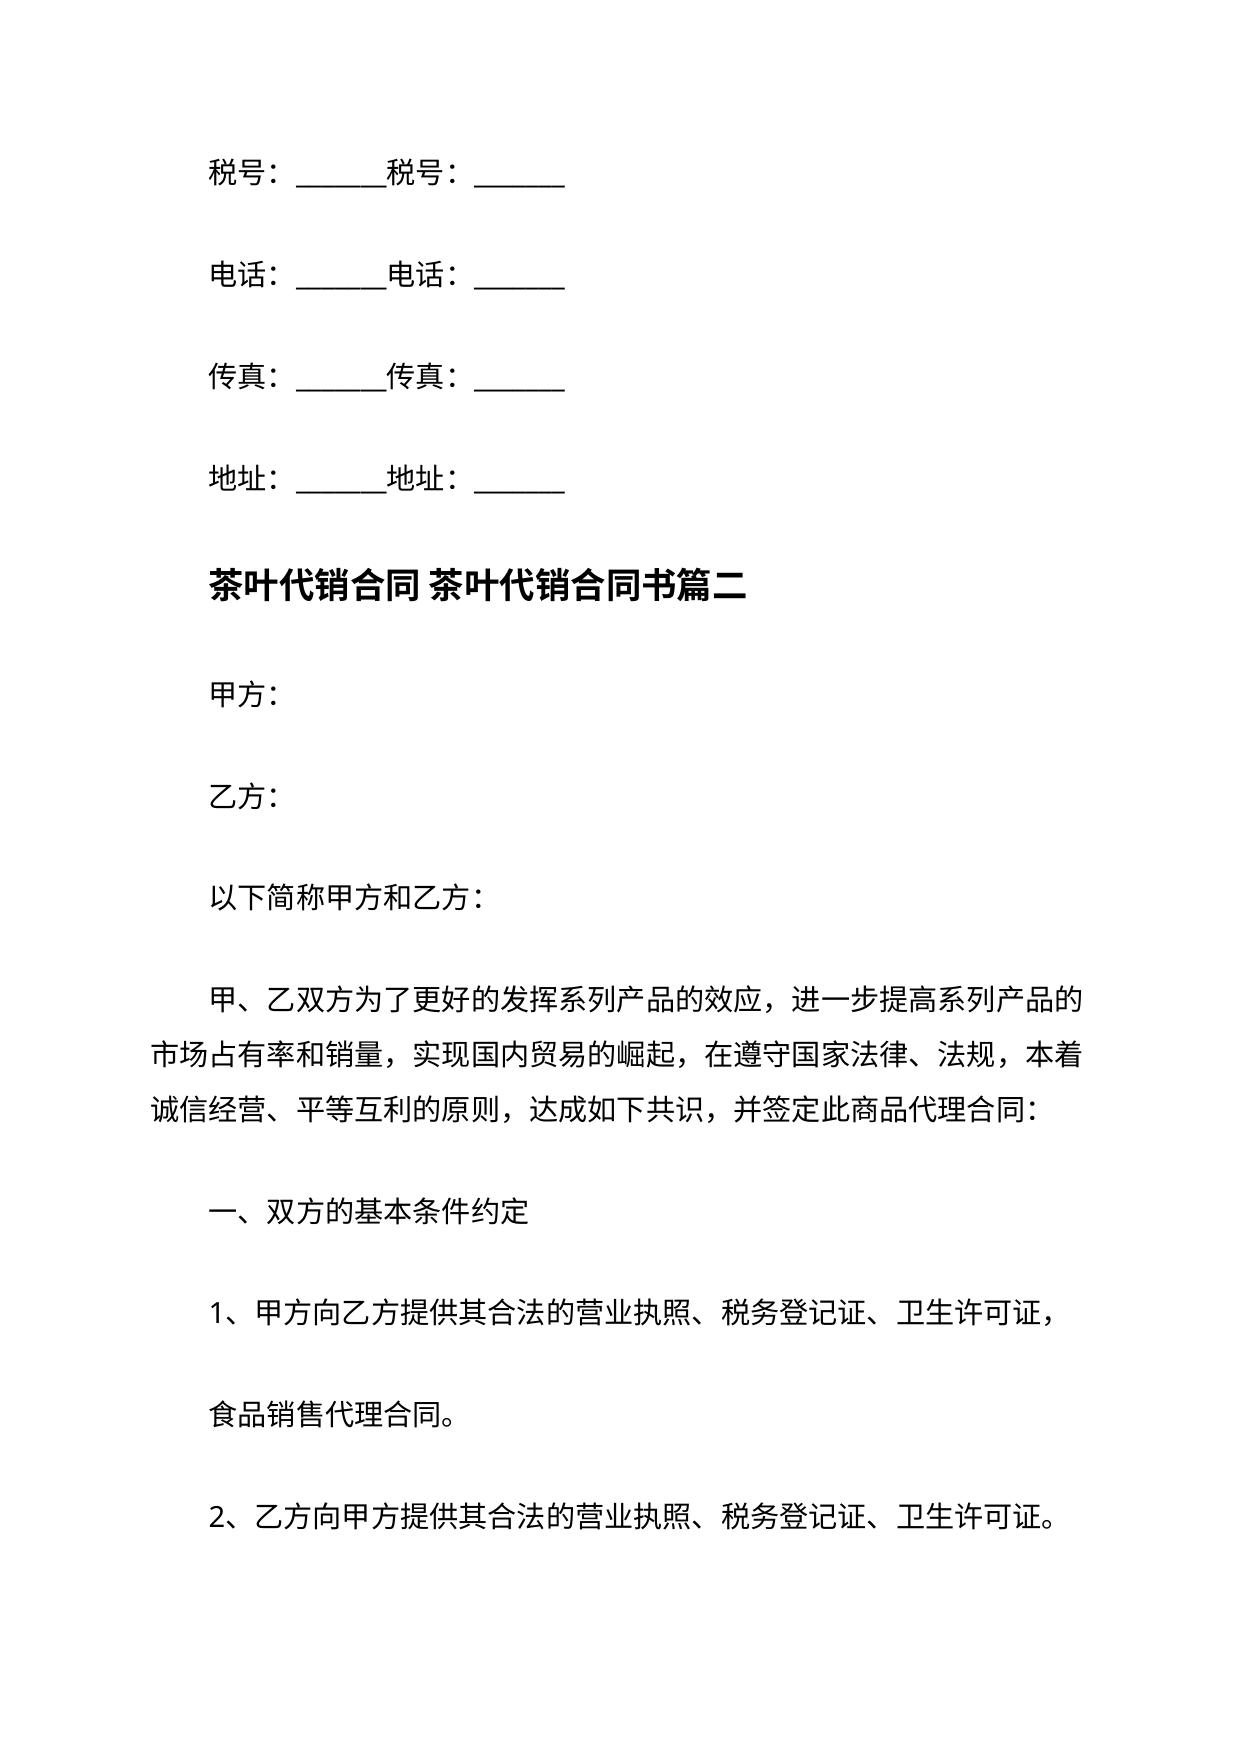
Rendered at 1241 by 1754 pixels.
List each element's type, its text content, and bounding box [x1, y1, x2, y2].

text 电话：_______电话：_______ [150, 252, 1090, 294]
text 传真：_______传真：_______ [150, 354, 1090, 396]
text 1、甲方向乙方提供其合法的营业执照、税务登记证、卫生许可证， [150, 1290, 1090, 1332]
text 茶叶代销合同 茶叶代销合同书篇二 [150, 558, 1090, 609]
text 以下简称甲方和乙方： [150, 875, 1090, 917]
text 甲、乙双方为了更好的发挥系列产品的效应，进一步提高系列产品的市场占有率和销量，实现国内贸易的崛起，在遵守国家法律、法规，本着诚信经营、平等互利的原则，达成如下共识，并签定此商品代理合同： [150, 977, 1090, 1129]
text 税号：_______税号：_______ [150, 150, 1090, 192]
text 一、双方的基本条件约定 [150, 1188, 1090, 1231]
text 食品销售代理合同。 [150, 1392, 1090, 1434]
text 甲方： [150, 671, 1090, 714]
text 地址：_______地址：_______ [150, 456, 1090, 498]
text 乙方： [150, 773, 1090, 815]
text 2、乙方向甲方提供其合法的营业执照、税务登记证、卫生许可证。 [150, 1494, 1090, 1536]
